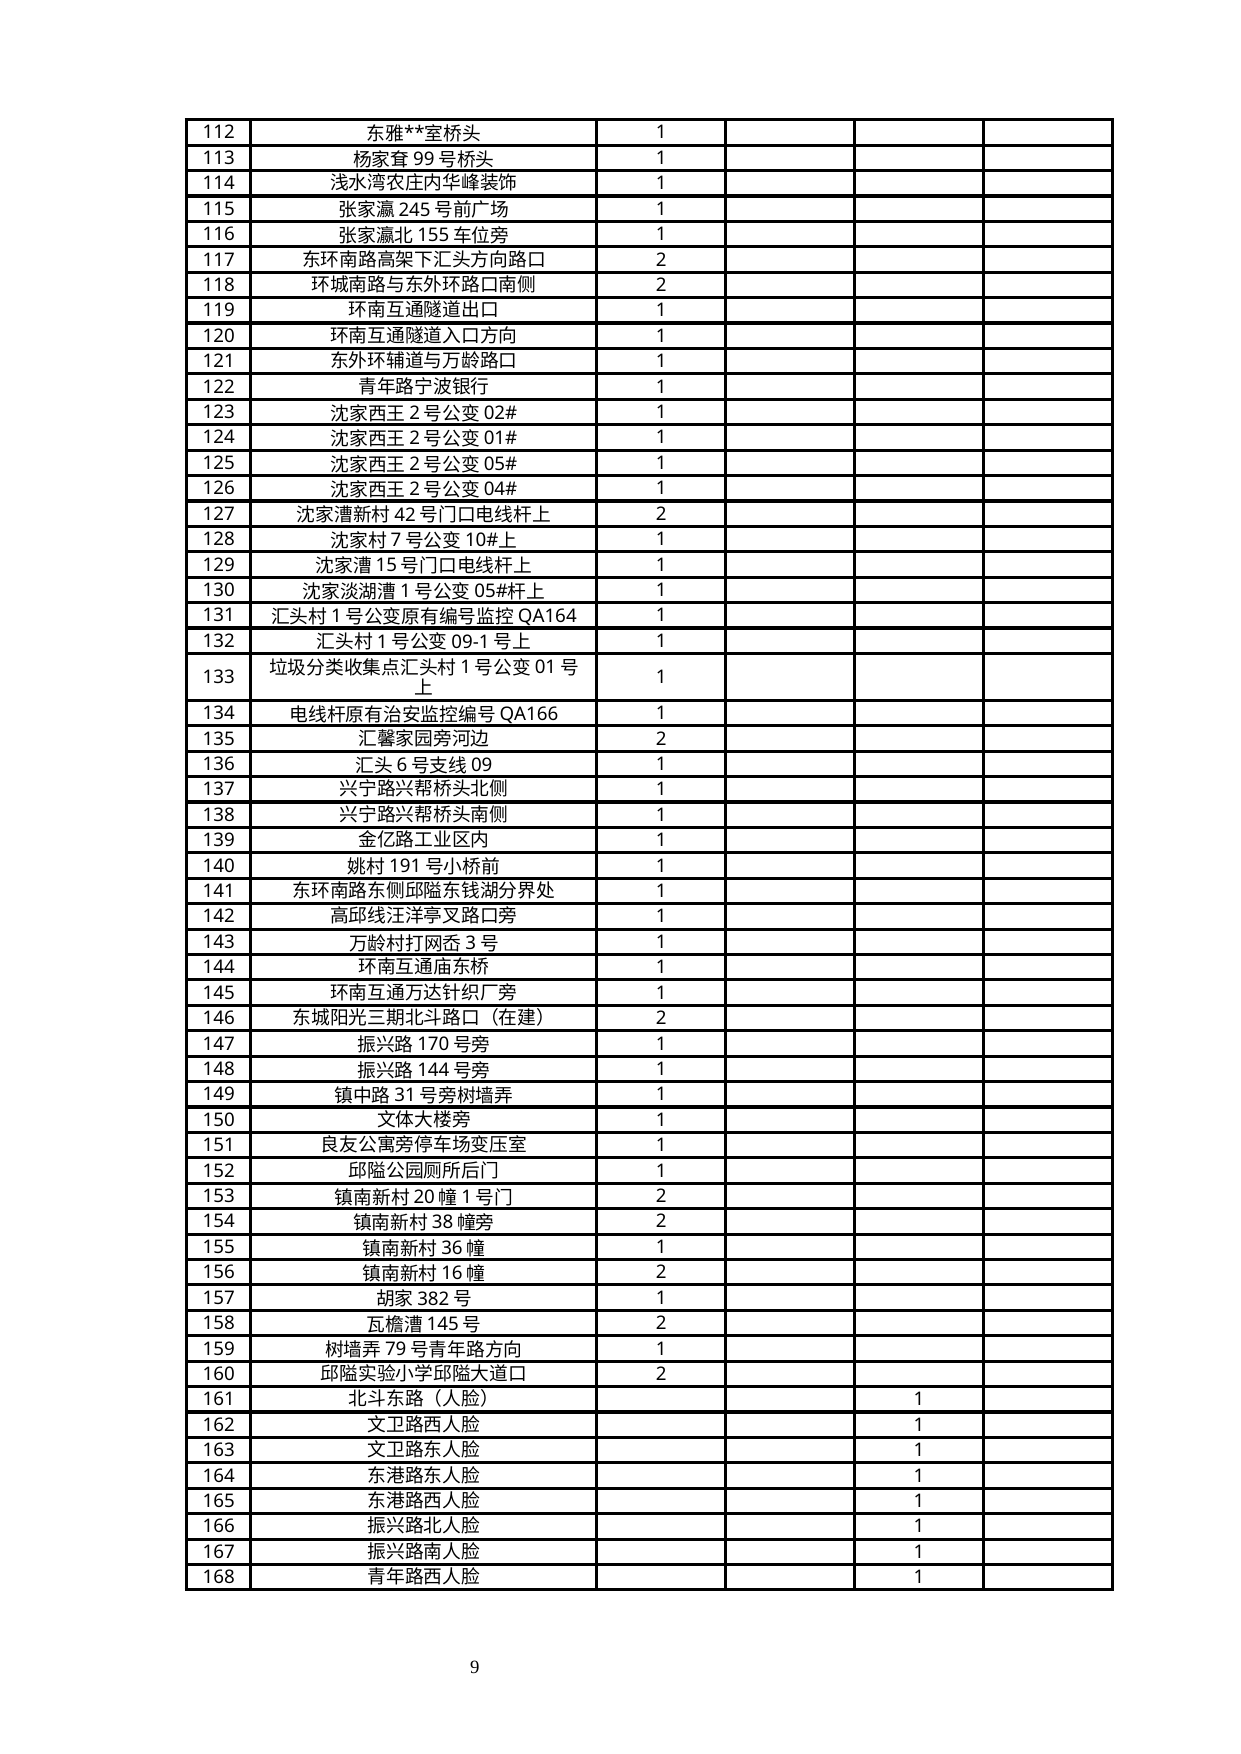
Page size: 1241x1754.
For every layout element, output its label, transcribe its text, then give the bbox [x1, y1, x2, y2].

table_cell [727, 1134, 853, 1156]
table_cell 120 [188, 325, 249, 347]
table_cell 119 [188, 299, 249, 321]
table_cell [985, 1185, 1111, 1207]
table_cell 1 [598, 905, 724, 927]
table_cell 镇南新村38幢旁 [252, 1210, 595, 1232]
table_cell [985, 452, 1111, 474]
table_cell [727, 1464, 853, 1487]
table_cell [727, 274, 853, 296]
table_cell 东环南路高架下汇头方向路口 [252, 248, 595, 271]
table_cell 汇头村1号公变09-1号上 [252, 630, 595, 652]
table_cell [985, 1439, 1111, 1461]
table_cell [856, 1185, 982, 1207]
table_cell 1 [856, 1439, 982, 1461]
table_cell [727, 248, 853, 271]
table_cell 垃圾分类收集点汇头村1号公变01号上 [252, 655, 595, 699]
table_cell 1 [598, 829, 724, 851]
table_cell [727, 1109, 853, 1131]
table_cell 167 [188, 1541, 249, 1563]
table_cell 1 [598, 477, 724, 499]
table_cell [727, 350, 853, 372]
table_cell 青年路宁波银行 [252, 375, 595, 398]
table_cell 1 [598, 1159, 724, 1182]
table_cell [727, 121, 853, 143]
table_cell [985, 981, 1111, 1004]
table_cell [727, 753, 853, 775]
table_cell 2 [598, 1312, 724, 1334]
table_cell 159 [188, 1337, 249, 1359]
table_cell [985, 198, 1111, 220]
table_cell [985, 804, 1111, 826]
table_cell [856, 553, 982, 576]
table_cell 1 [598, 655, 724, 699]
table_cell 1 [598, 630, 724, 652]
table_cell [856, 1363, 982, 1385]
table_cell 邱隘公园厕所后门 [252, 1159, 595, 1182]
table_cell [985, 299, 1111, 321]
table_cell [985, 274, 1111, 296]
table_cell [985, 325, 1111, 347]
table_cell 金亿路工业区内 [252, 829, 595, 851]
table_cell 1 [598, 1337, 724, 1359]
table_cell [727, 1083, 853, 1105]
table_cell 振兴路144号旁 [252, 1058, 595, 1080]
table_cell [985, 880, 1111, 902]
table_cell 114 [188, 172, 249, 194]
table_cell 1 [598, 753, 724, 775]
table_cell 149 [188, 1083, 249, 1105]
table_cell 1 [598, 528, 724, 550]
table_cell [727, 325, 853, 347]
table_cell 沈家村7号公变10#上 [252, 528, 595, 550]
table_cell [856, 248, 982, 271]
table_cell 文卫路东人脸 [252, 1439, 595, 1461]
table_cell [985, 147, 1111, 169]
table_cell 北斗东路（人脸） [252, 1388, 595, 1410]
table_cell [856, 172, 982, 194]
table_cell [727, 147, 853, 169]
table_cell [985, 1109, 1111, 1131]
table_cell 邱隘实验小学邱隘大道口 [252, 1363, 595, 1385]
table_cell [985, 172, 1111, 194]
table_cell 156 [188, 1261, 249, 1283]
table_cell [856, 579, 982, 601]
table_cell 东港路西人脸 [252, 1490, 595, 1512]
table_cell [856, 299, 982, 321]
table_cell [856, 829, 982, 851]
table_cell 122 [188, 375, 249, 398]
table_cell [856, 854, 982, 877]
table_cell 2 [598, 1185, 724, 1207]
table_cell [727, 1515, 853, 1537]
table_cell 1 [598, 1134, 724, 1156]
table_cell 镇南新村36幢 [252, 1236, 595, 1258]
table_cell [856, 198, 982, 220]
table_cell 144 [188, 956, 249, 978]
table_cell [727, 1388, 853, 1410]
table_cell [598, 1464, 724, 1487]
table_cell [856, 350, 982, 372]
table_cell 1 [598, 778, 724, 800]
table_cell 163 [188, 1439, 249, 1461]
table_cell [856, 1312, 982, 1334]
table_cell [985, 956, 1111, 978]
table_cell 1 [598, 299, 724, 321]
table_cell 东外环辅道与万龄路口 [252, 350, 595, 372]
table_cell [985, 1058, 1111, 1080]
table_cell 132 [188, 630, 249, 652]
table_cell 112 [188, 121, 249, 143]
table_cell 1 [598, 854, 724, 877]
table_cell [727, 854, 853, 877]
table_cell 116 [188, 223, 249, 245]
table_cell 165 [188, 1490, 249, 1512]
table_cell 东城阳光三期北斗路口（在建） [252, 1007, 595, 1029]
table_cell [727, 1286, 853, 1309]
table_cell [856, 1337, 982, 1359]
table_cell [727, 630, 853, 652]
table_cell 2 [598, 248, 724, 271]
table_cell [856, 753, 982, 775]
table_cell 1 [598, 121, 724, 143]
table_cell 东港路东人脸 [252, 1464, 595, 1487]
table_cell [985, 753, 1111, 775]
table_cell [727, 956, 853, 978]
table_cell 1 [856, 1566, 982, 1588]
table_cell [985, 1083, 1111, 1105]
table_cell 1 [598, 1236, 724, 1258]
table_cell 127 [188, 503, 249, 525]
table_cell [856, 630, 982, 652]
table_cell 1 [856, 1414, 982, 1436]
table_cell [985, 778, 1111, 800]
table_cell 128 [188, 528, 249, 550]
table_cell [985, 1515, 1111, 1537]
table_cell 汇馨家园旁河边 [252, 727, 595, 749]
table_cell [985, 1388, 1111, 1410]
table_cell 160 [188, 1363, 249, 1385]
table_cell 117 [188, 248, 249, 271]
table_cell [727, 172, 853, 194]
table_cell [856, 1109, 982, 1131]
table_cell 环城南路与东外环路口南侧 [252, 274, 595, 296]
table_cell 1 [598, 981, 724, 1004]
table_cell [985, 1210, 1111, 1232]
table_cell [727, 1414, 853, 1436]
table_cell [856, 274, 982, 296]
table_cell 高邱线汪洋亭叉路口旁 [252, 905, 595, 927]
table_cell 2 [598, 1261, 724, 1283]
table_cell 万龄村打网岙3号 [252, 931, 595, 953]
table_cell 沈家西王2号公变02# [252, 401, 595, 423]
table_cell 124 [188, 426, 249, 448]
table_cell [856, 375, 982, 398]
table_cell 126 [188, 477, 249, 499]
table_cell [727, 655, 853, 699]
table_cell [727, 905, 853, 927]
table_cell [727, 981, 853, 1004]
table_cell [856, 452, 982, 474]
table_cell 1 [598, 452, 724, 474]
table_cell [727, 702, 853, 724]
table_cell 沈家西王2号公变05# [252, 452, 595, 474]
table_cell [985, 1261, 1111, 1283]
table_cell 东雅**室桥头 [252, 121, 595, 143]
table_cell [598, 1490, 724, 1512]
table_cell [856, 1159, 982, 1182]
table_cell [727, 1490, 853, 1512]
table_cell 1 [598, 804, 724, 826]
table_cell [856, 727, 982, 749]
table_cell [985, 727, 1111, 749]
table_cell [727, 1236, 853, 1258]
table_cell 1 [598, 702, 724, 724]
table_cell [856, 702, 982, 724]
table_cell [985, 604, 1111, 626]
table_cell [856, 1261, 982, 1283]
table_cell 文卫路西人脸 [252, 1414, 595, 1436]
table_cell 168 [188, 1566, 249, 1588]
table_cell [727, 1566, 853, 1588]
table_cell 1 [598, 1286, 724, 1309]
table_cell 161 [188, 1388, 249, 1410]
table_cell 1 [598, 931, 724, 953]
table_cell 1 [598, 880, 724, 902]
table_cell [985, 905, 1111, 927]
table_cell 141 [188, 880, 249, 902]
table_cell 文体大楼旁 [252, 1109, 595, 1131]
table_cell 1 [856, 1490, 982, 1512]
table_cell 2 [598, 1363, 724, 1385]
table_cell 张家瀛北155车位旁 [252, 223, 595, 245]
table_cell 158 [188, 1312, 249, 1334]
table_cell [598, 1439, 724, 1461]
table_cell 130 [188, 579, 249, 601]
table_cell 166 [188, 1515, 249, 1537]
table_cell 电线杆原有治安监控编号QA166 [252, 702, 595, 724]
table_cell 1 [598, 604, 724, 626]
table_cell [856, 223, 982, 245]
table_cell 2 [598, 503, 724, 525]
table_cell 162 [188, 1414, 249, 1436]
table_cell [985, 1236, 1111, 1258]
table_cell [727, 727, 853, 749]
table_cell [856, 1032, 982, 1054]
table_cell 镇中路31号旁树墙弄 [252, 1083, 595, 1105]
table_cell 东环南路东侧邱隘东钱湖分界处 [252, 880, 595, 902]
table_cell [985, 829, 1111, 851]
table_cell [727, 223, 853, 245]
table_cell [856, 503, 982, 525]
table_cell 150 [188, 1109, 249, 1131]
table_cell 147 [188, 1032, 249, 1054]
table_cell 118 [188, 274, 249, 296]
table_cell [985, 553, 1111, 576]
table_cell 振兴路北人脸 [252, 1515, 595, 1537]
table_cell [856, 1286, 982, 1309]
table_cell 1 [598, 172, 724, 194]
table_cell [856, 655, 982, 699]
table_cell 1 [598, 553, 724, 576]
table_cell 139 [188, 829, 249, 851]
table_cell [727, 375, 853, 398]
table_cell 1 [598, 325, 724, 347]
table_cell [856, 905, 982, 927]
table_cell [727, 1337, 853, 1359]
table_cell 环南互通万达针织厂旁 [252, 981, 595, 1004]
table_cell [727, 1007, 853, 1029]
table_cell [856, 778, 982, 800]
table_cell [856, 604, 982, 626]
table_cell [856, 147, 982, 169]
table_cell 镇南新村20幢1号门 [252, 1185, 595, 1207]
table_cell [598, 1541, 724, 1563]
table_cell 157 [188, 1286, 249, 1309]
table_cell 1 [856, 1515, 982, 1537]
table_cell 良友公寓旁停车场变压室 [252, 1134, 595, 1156]
table_cell [598, 1414, 724, 1436]
table_cell [727, 604, 853, 626]
table_cell [856, 1058, 982, 1080]
table_cell [727, 1312, 853, 1334]
table_cell [985, 630, 1111, 652]
table_cell [727, 1261, 853, 1283]
table_cell 1 [598, 198, 724, 220]
table_cell [985, 477, 1111, 499]
table_cell [856, 931, 982, 953]
table_cell 143 [188, 931, 249, 953]
table_cell [856, 1007, 982, 1029]
table_cell 154 [188, 1210, 249, 1232]
table_cell [985, 528, 1111, 550]
table_cell 兴宁路兴帮桥头北侧 [252, 778, 595, 800]
table_cell 152 [188, 1159, 249, 1182]
table_cell 134 [188, 702, 249, 724]
table_cell [727, 778, 853, 800]
table_cell 振兴路170号旁 [252, 1032, 595, 1054]
table_cell 沈家漕新村42号门口电线杆上 [252, 503, 595, 525]
table_cell [856, 981, 982, 1004]
table_cell [727, 1058, 853, 1080]
table_cell 1 [598, 426, 724, 448]
table_cell 155 [188, 1236, 249, 1258]
table_cell [598, 1566, 724, 1588]
table_cell 138 [188, 804, 249, 826]
table_cell 沈家淡湖漕1号公变05#杆上 [252, 579, 595, 601]
table_cell [727, 829, 853, 851]
table_cell 浅水湾农庄内华峰装饰 [252, 172, 595, 194]
table_cell 兴宁路兴帮桥头南侧 [252, 804, 595, 826]
table_cell 杨家耷99号桥头 [252, 147, 595, 169]
table_cell 镇南新村16幢 [252, 1261, 595, 1283]
table_cell [727, 1185, 853, 1207]
table_cell 沈家西王2号公变01# [252, 426, 595, 448]
table_cell 环南互通庙东桥 [252, 956, 595, 978]
table_cell 164 [188, 1464, 249, 1487]
table_cell [985, 375, 1111, 398]
table_cell 姚村191号小桥前 [252, 854, 595, 877]
table_cell [727, 198, 853, 220]
table_cell 瓦檐漕145号 [252, 1312, 595, 1334]
table_cell [985, 1312, 1111, 1334]
table_cell [856, 804, 982, 826]
table_cell 环南互通隧道出口 [252, 299, 595, 321]
table_cell [985, 503, 1111, 525]
table_cell [985, 1286, 1111, 1309]
table_cell [985, 1566, 1111, 1588]
table_cell [985, 426, 1111, 448]
table_cell [727, 880, 853, 902]
table_cell 2 [598, 274, 724, 296]
table_cell [727, 528, 853, 550]
table_cell 1 [598, 1083, 724, 1105]
table_cell 振兴路南人脸 [252, 1541, 595, 1563]
table_cell [985, 702, 1111, 724]
table_cell [985, 1134, 1111, 1156]
table_cell [727, 931, 853, 953]
table_cell [856, 1083, 982, 1105]
table_cell 1 [598, 1032, 724, 1054]
table_cell 2 [598, 1007, 724, 1029]
table_cell [985, 1464, 1111, 1487]
table_cell 1 [856, 1388, 982, 1410]
table_cell [985, 121, 1111, 143]
table_cell [985, 655, 1111, 699]
table_cell [856, 880, 982, 902]
table_cell 142 [188, 905, 249, 927]
table_cell 145 [188, 981, 249, 1004]
table_cell [856, 121, 982, 143]
table_cell [856, 401, 982, 423]
table_cell [985, 1541, 1111, 1563]
table_cell 1 [598, 1109, 724, 1131]
table_cell 2 [598, 727, 724, 749]
table_cell [985, 1007, 1111, 1029]
table_cell 1 [598, 375, 724, 398]
table_cell [856, 477, 982, 499]
table_cell 129 [188, 553, 249, 576]
table_cell [727, 503, 853, 525]
table_cell 1 [856, 1541, 982, 1563]
table_cell 1 [598, 223, 724, 245]
table_cell 136 [188, 753, 249, 775]
table_cell 121 [188, 350, 249, 372]
table_cell [985, 1337, 1111, 1359]
table_cell [985, 1363, 1111, 1385]
table_cell 汇头6号支线09 [252, 753, 595, 775]
table_cell [856, 956, 982, 978]
table_cell 沈家西王2号公变04# [252, 477, 595, 499]
table_cell [985, 1159, 1111, 1182]
table_cell 1 [598, 956, 724, 978]
table_cell [985, 1032, 1111, 1054]
table_cell 张家瀛245号前广场 [252, 198, 595, 220]
table_cell 1 [598, 401, 724, 423]
table_cell 汇头村1号公变原有编号监控QA164 [252, 604, 595, 626]
table_cell 131 [188, 604, 249, 626]
table_cell [598, 1388, 724, 1410]
table_cell [985, 579, 1111, 601]
table_cell 148 [188, 1058, 249, 1080]
table_cell [856, 426, 982, 448]
table_cell [985, 1490, 1111, 1512]
table_cell 125 [188, 452, 249, 474]
table_cell 沈家漕15号门口电线杆上 [252, 553, 595, 576]
table_cell [727, 1541, 853, 1563]
table_cell 137 [188, 778, 249, 800]
table_cell [598, 1515, 724, 1537]
table_cell [727, 1159, 853, 1182]
table_cell [985, 854, 1111, 877]
table_cell 树墙弄79号青年路方向 [252, 1337, 595, 1359]
table_cell [727, 477, 853, 499]
table_cell [727, 804, 853, 826]
table_cell 1 [598, 1058, 724, 1080]
table_cell 胡家382号 [252, 1286, 595, 1309]
table_cell [985, 931, 1111, 953]
table_cell 1 [598, 147, 724, 169]
table_cell 115 [188, 198, 249, 220]
table_cell [727, 579, 853, 601]
table_cell 环南互通隧道入口方向 [252, 325, 595, 347]
table_cell [727, 401, 853, 423]
table_cell [856, 1236, 982, 1258]
table_cell 113 [188, 147, 249, 169]
table_cell 140 [188, 854, 249, 877]
table_cell [856, 325, 982, 347]
table_cell [985, 350, 1111, 372]
table_cell 123 [188, 401, 249, 423]
table_cell [985, 1414, 1111, 1436]
table_cell [727, 553, 853, 576]
table_cell 146 [188, 1007, 249, 1029]
table_cell 153 [188, 1185, 249, 1207]
table_cell [727, 299, 853, 321]
table_cell [727, 1439, 853, 1461]
table_cell [985, 248, 1111, 271]
table_cell [727, 1210, 853, 1232]
table_cell 133 [188, 655, 249, 699]
table_cell 1 [598, 579, 724, 601]
table_cell 151 [188, 1134, 249, 1156]
table_cell [727, 1032, 853, 1054]
table_cell 135 [188, 727, 249, 749]
table_cell [727, 1363, 853, 1385]
table_cell [985, 223, 1111, 245]
table_cell 1 [856, 1464, 982, 1487]
table_cell [985, 401, 1111, 423]
table_cell 青年路西人脸 [252, 1566, 595, 1588]
table_cell [856, 528, 982, 550]
table_cell [856, 1134, 982, 1156]
table_cell 2 [598, 1210, 724, 1232]
table_cell [856, 1210, 982, 1232]
table_cell [727, 452, 853, 474]
table_cell 1 [598, 350, 724, 372]
table_cell [727, 426, 853, 448]
